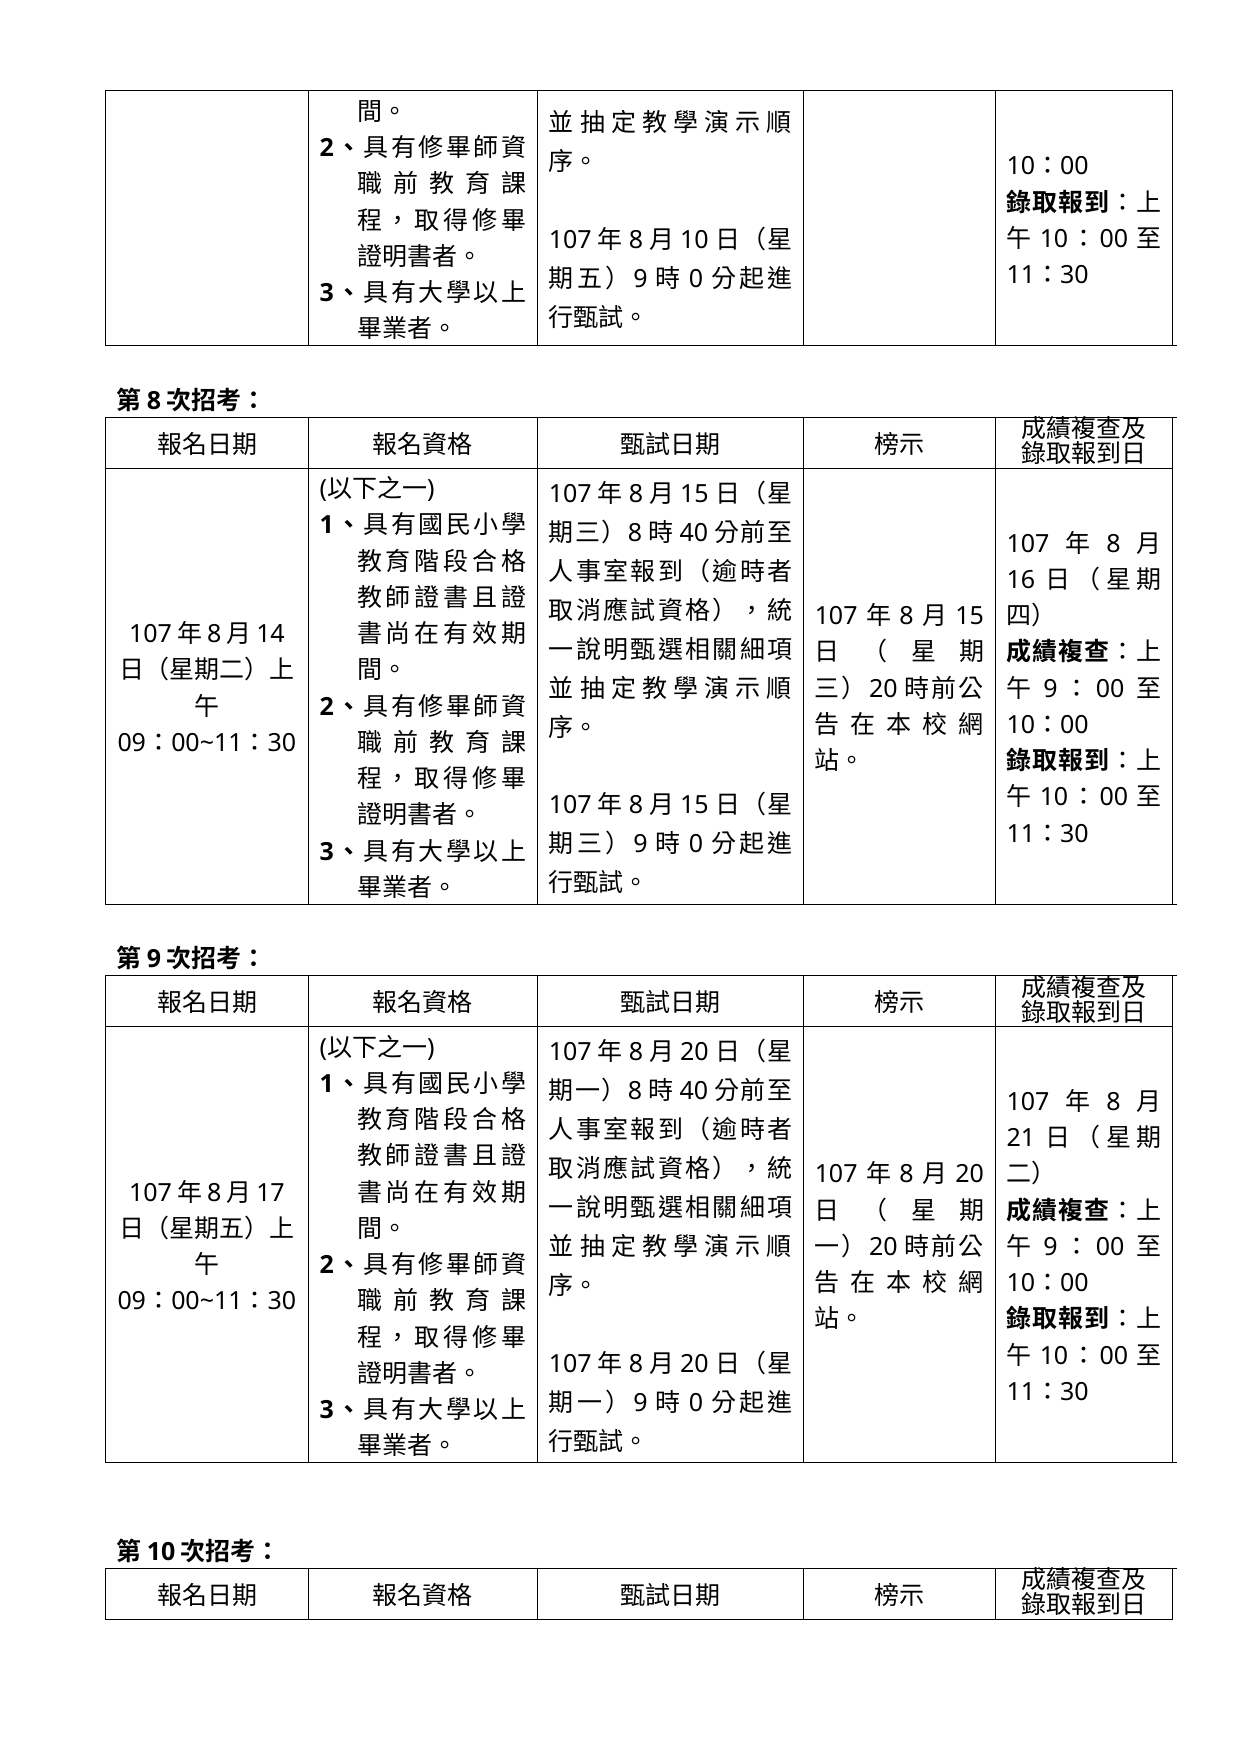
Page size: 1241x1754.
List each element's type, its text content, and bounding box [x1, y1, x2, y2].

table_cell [106, 91, 308, 345]
table_cell 107年8月21日（星期二） 成績複查：上午9：00至10：00 錄取報到：上午10：00至11：30 [996, 1027, 1172, 1462]
table_cell 報名資格 [309, 1569, 537, 1618]
table_cell 成績複查及 錄取報到日 [996, 418, 1172, 468]
table_cell 甄試日期 [538, 418, 803, 468]
table_cell [1173, 1569, 1177, 1618]
table_cell 107年8月20日（星期一）8時40分前至人事室報到（逾時者取消應試資格），統一說明甄選相關細項並抽定教學演示順序。 107年8月20日（星期一）9時0分起進行甄試。 [538, 1027, 803, 1462]
table_cell 報名資格 [309, 976, 537, 1026]
table_cell 第9次招考： [105, 905, 1177, 975]
table_cell 報名資格 [309, 418, 537, 468]
table_cell 第8次招考： [105, 346, 1177, 417]
table_cell 榜示 [804, 976, 995, 1026]
table_cell 成績複查及 錄取報到日 [996, 1569, 1172, 1618]
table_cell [804, 91, 995, 345]
table_cell 榜示 [804, 418, 995, 468]
table_cell 報名日期 [106, 1569, 308, 1618]
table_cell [309, 91, 537, 345]
table_cell 第10次招考： [105, 1463, 1177, 1567]
table_cell [1173, 468, 1177, 904]
table_cell (以下之一) 1、具有國民小學教育階段合格教師證書且證書尚在有效期間。 2、具有修畢師資職前教育課程，取得修畢證明書者。 3、具有大學以上畢業者。 [309, 469, 537, 904]
table_cell 甄試日期 [538, 1569, 803, 1618]
table_cell 報名日期 [106, 976, 308, 1026]
table_cell 107年8月20日（星期一）20時前公告在本校網站。 [804, 1027, 995, 1462]
table_cell 107年8月15日（星期三）8時40分前至人事室報到（逾時者取消應試資格），統一說明甄選相關細項並抽定教學演示順序。 107年8月15日（星期三）9時0分起進行甄試。 [538, 469, 803, 904]
table_cell [1173, 976, 1177, 1026]
table_cell 報名日期 [106, 418, 308, 468]
table_cell 107年8月15日（星期三）20時前公告在本校網站。 [804, 469, 995, 904]
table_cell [996, 91, 1172, 345]
table_cell 107年8月14日（星期二）上午 09：00~11：30 [106, 469, 308, 904]
table_cell [1173, 1026, 1177, 1462]
table_cell 甄試日期 [538, 976, 803, 1026]
table_cell 成績複查及 錄取報到日 [996, 976, 1172, 1026]
table_cell [1173, 418, 1177, 468]
table_cell 107年8月17日（星期五）上午 09：00~11：30 [106, 1027, 308, 1462]
table_cell [1173, 90, 1177, 345]
table_cell 107年8月16日（星期四） 成績複查：上午9：00至10：00 錄取報到：上午10：00至11：30 [996, 469, 1172, 904]
table_cell 榜示 [804, 1569, 995, 1618]
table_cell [538, 91, 803, 345]
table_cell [309, 1027, 537, 1462]
